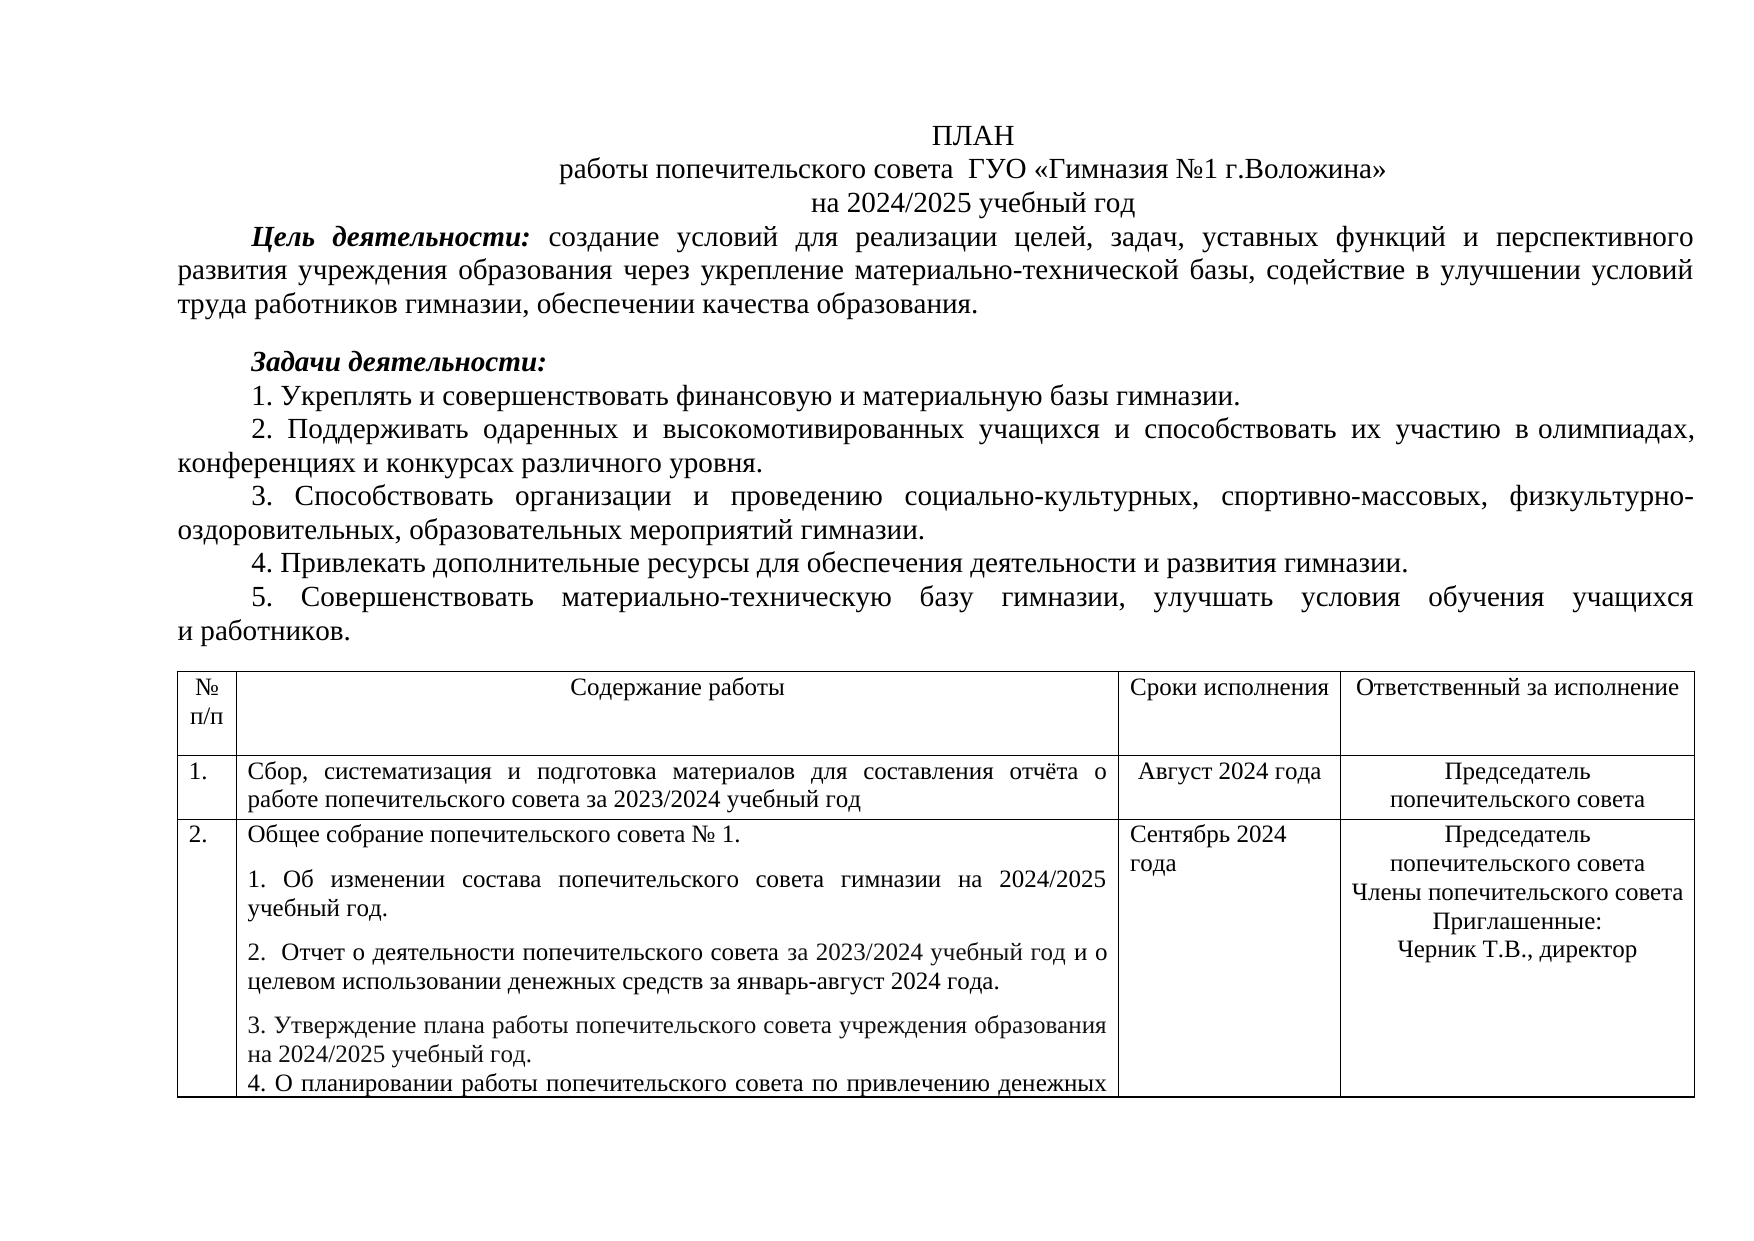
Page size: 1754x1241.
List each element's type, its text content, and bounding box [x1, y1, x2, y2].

table_cell 2. [178, 820, 236, 1096]
table_cell Председатель попечительского совета [1341, 756, 1694, 818]
text 4. Привлекать дополнительные ресурсы для обеспечения деятельности и развития гимназии. [177, 546, 1695, 579]
text на 2024/2025 учебный год [177, 185, 1695, 219]
table_header Ответственный за исполнение [1341, 672, 1694, 755]
table_header Содержание работы [237, 672, 1118, 755]
text Цель деятельности: создание условий для реализации целей, задач, уставных функций и перспективного развития учреждения образования через укрепление материально-технической базы, содействие в улучшении условий труда работников гимназии, обеспечении качества образования. [177, 219, 1695, 319]
table_cell 1. [178, 756, 236, 818]
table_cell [237, 820, 1118, 1096]
text 2. Поддерживать одаренных и высокомотивированных учащихся и способствовать их участию в олимпиадах, конференциях и конкурсах различного уровня. [177, 411, 1695, 478]
table_cell Сбор, систематизация и подготовка материалов для составления отчёта о работе попечительского совета за 2023/2024 учебный год [237, 756, 1118, 818]
text ПЛАН [177, 118, 1695, 152]
table_header Сроки исполнения [1119, 672, 1340, 755]
table_header № п/п [178, 672, 236, 755]
table_cell Сентябрь 2024 года [1119, 820, 1340, 1096]
text работы попечительского совета ГУО «Гимназия №1 г.Воложина» [177, 152, 1695, 185]
text 5. Совершенствовать материально-техническую базу гимназии, улучшать условия обучения учащихся и работников. [177, 579, 1695, 646]
text 1. Укреплять и совершенствовать финансовую и материальную базы гимназии. [177, 378, 1695, 411]
text Задачи деятельности: [177, 344, 1695, 378]
text 3. Способствовать организации и проведению социально-культурных, спортивно-массовых, физкультурно-оздоровительных, образовательных мероприятий гимназии. [177, 478, 1695, 546]
table_cell Август 2024 года [1119, 756, 1340, 818]
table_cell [1341, 820, 1694, 1096]
